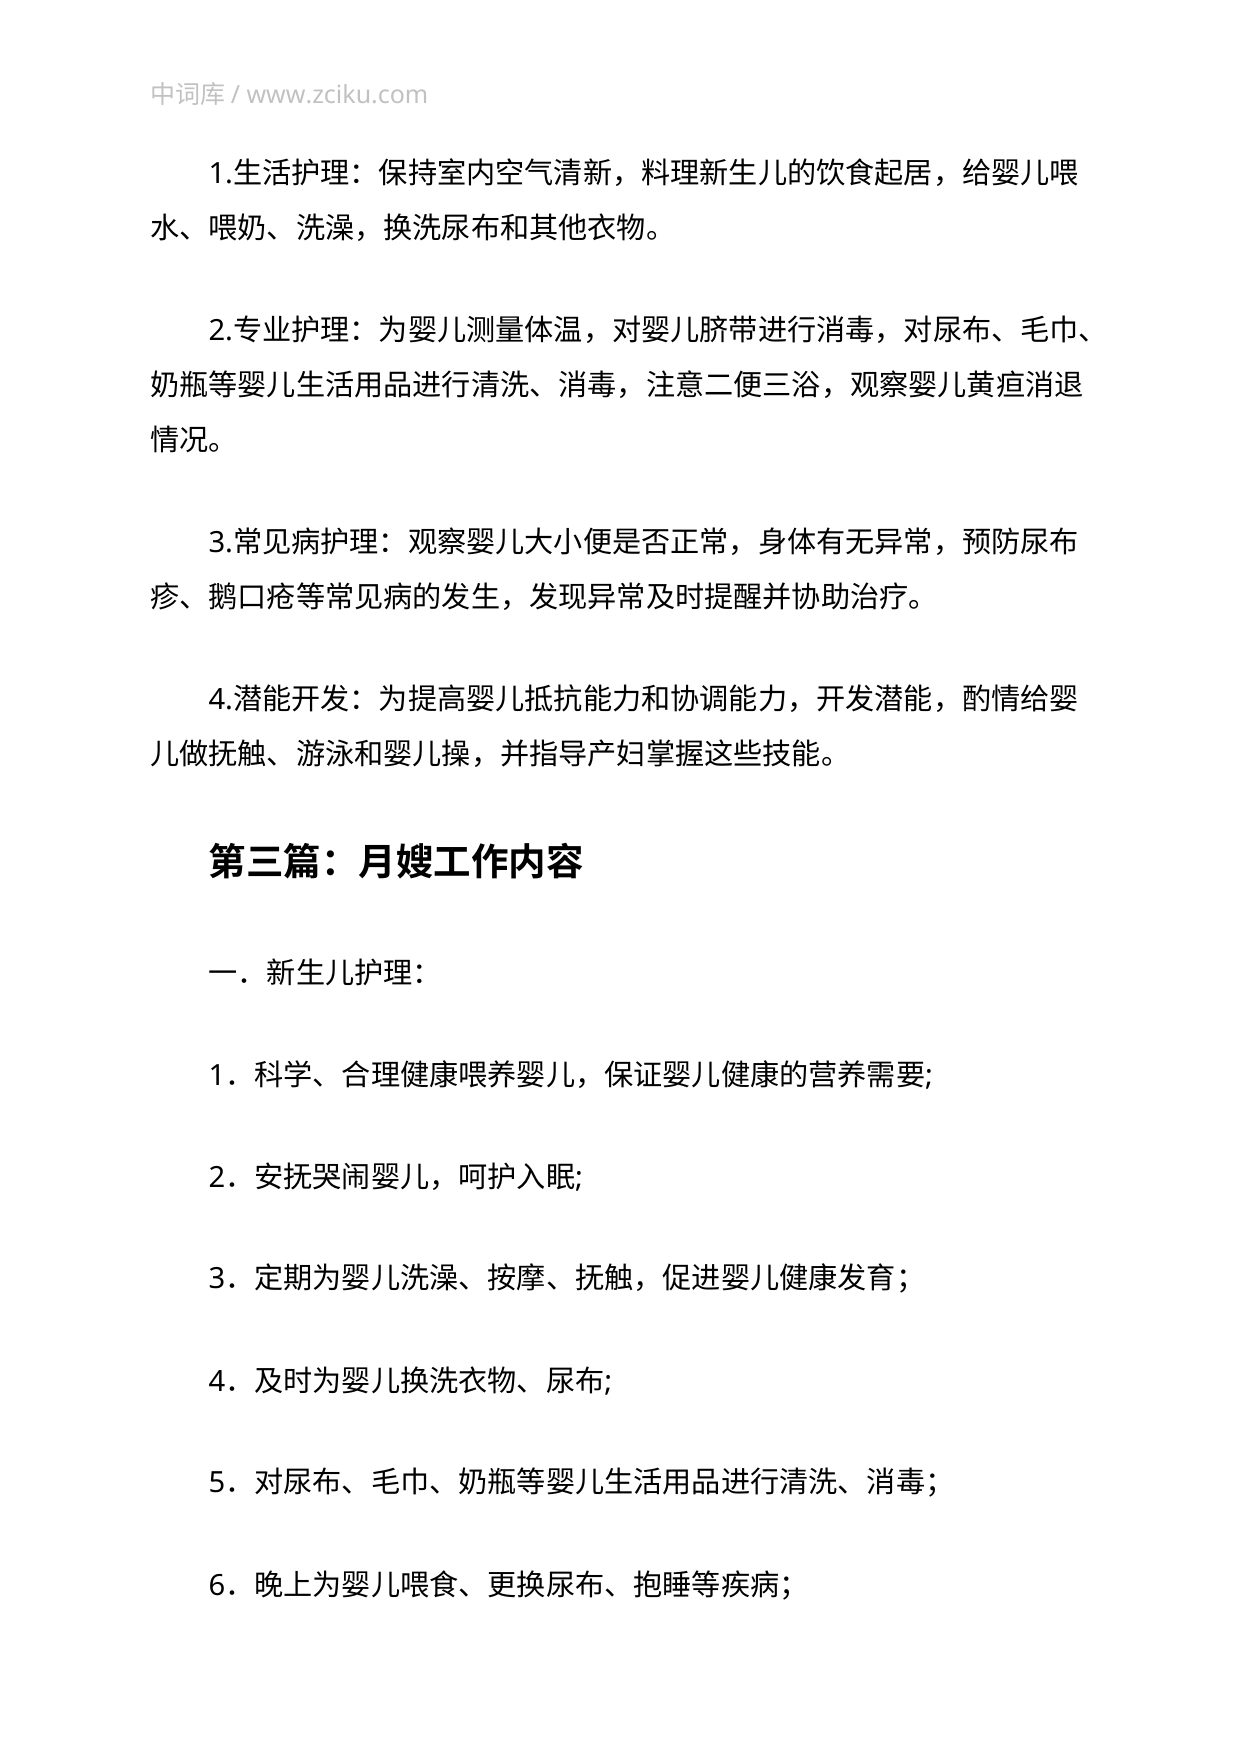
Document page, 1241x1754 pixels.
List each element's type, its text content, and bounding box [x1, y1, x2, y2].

text 1．科学、合理健康喂养婴儿，保证婴儿健康的营养需要; [150, 1051, 1090, 1093]
text 4．及时为婴儿换洗衣物、尿布; [150, 1357, 1090, 1399]
text 4.潜能开发：为提高婴儿抵抗能力和协调能力，开发潜能，酌情给婴儿做抚触、游泳和婴儿操，并指导产妇掌握这些技能。 [150, 675, 1090, 772]
text 1.生活护理：保持室内空气清新，料理新生儿的饮食起居，给婴儿喂水、喂奶、洗澡，换洗尿布和其他衣物。 [150, 150, 1090, 247]
text 5．对尿布、毛巾、奶瓶等婴儿生活用品进行清洗、消毒； [150, 1459, 1090, 1501]
text 第三篇：月嫂工作内容 [150, 832, 1090, 886]
text 3.常见病护理：观察婴儿大小便是否正常，身体有无异常，预防尿布疹、鹅口疮等常见病的发生，发现异常及时提醒并协助治疗。 [150, 518, 1090, 616]
text 2．安抚哭闹婴儿，呵护入眠; [150, 1153, 1090, 1196]
text 一．新生儿护理： [150, 949, 1090, 992]
text 2.专业护理：为婴儿测量体温，对婴儿脐带进行消毒，对尿布、毛巾、奶瓶等婴儿生活用品进行清洗、消毒，注意二便三浴，观察婴儿黄疸消退情况。 [150, 307, 1090, 459]
text 3．定期为婴儿洗澡、按摩、抚触，促进婴儿健康发育； [150, 1255, 1090, 1297]
text 6．晚上为婴儿喂食、更换尿布、抱睡等疾病； [150, 1561, 1090, 1603]
